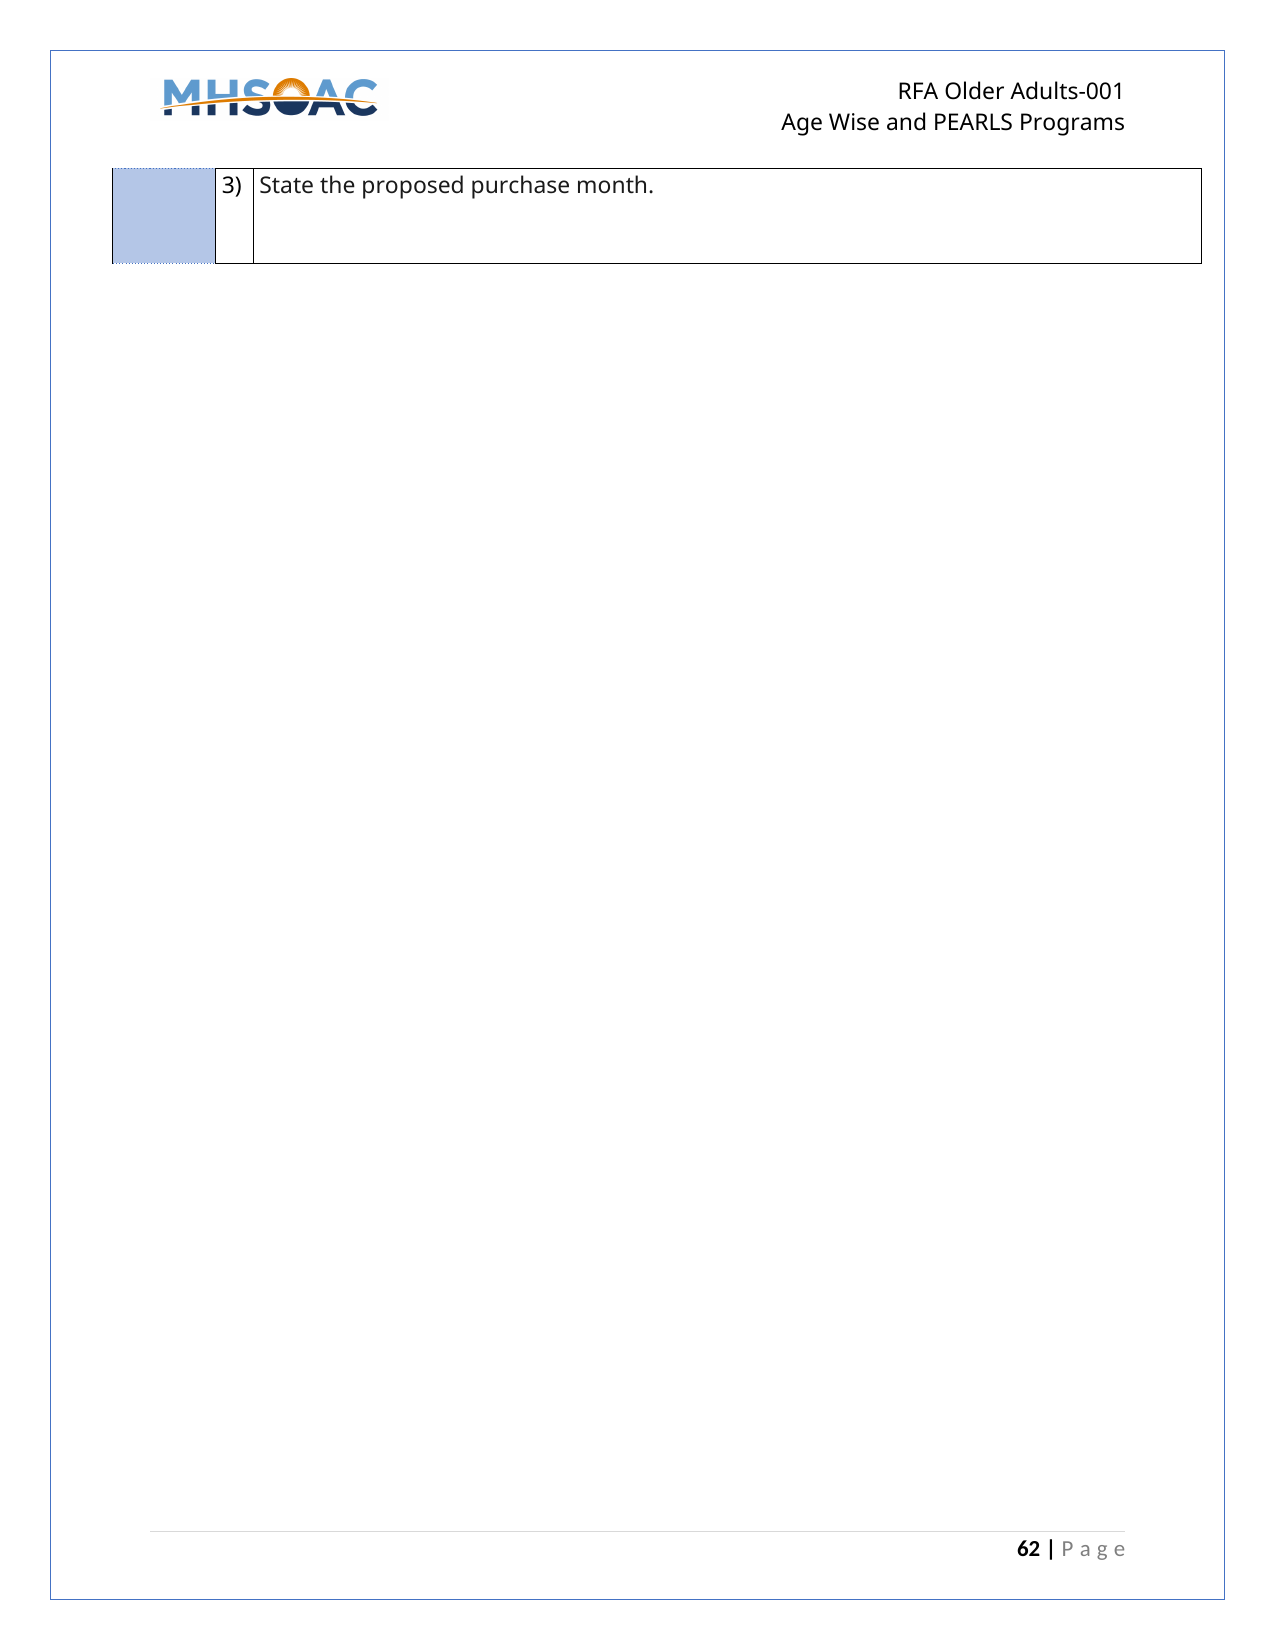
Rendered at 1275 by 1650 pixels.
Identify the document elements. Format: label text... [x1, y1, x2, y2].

table_cell State the proposed purchase month. [254, 169, 1201, 263]
picture [150, 78, 389, 121]
table_cell 3) [216, 169, 253, 263]
